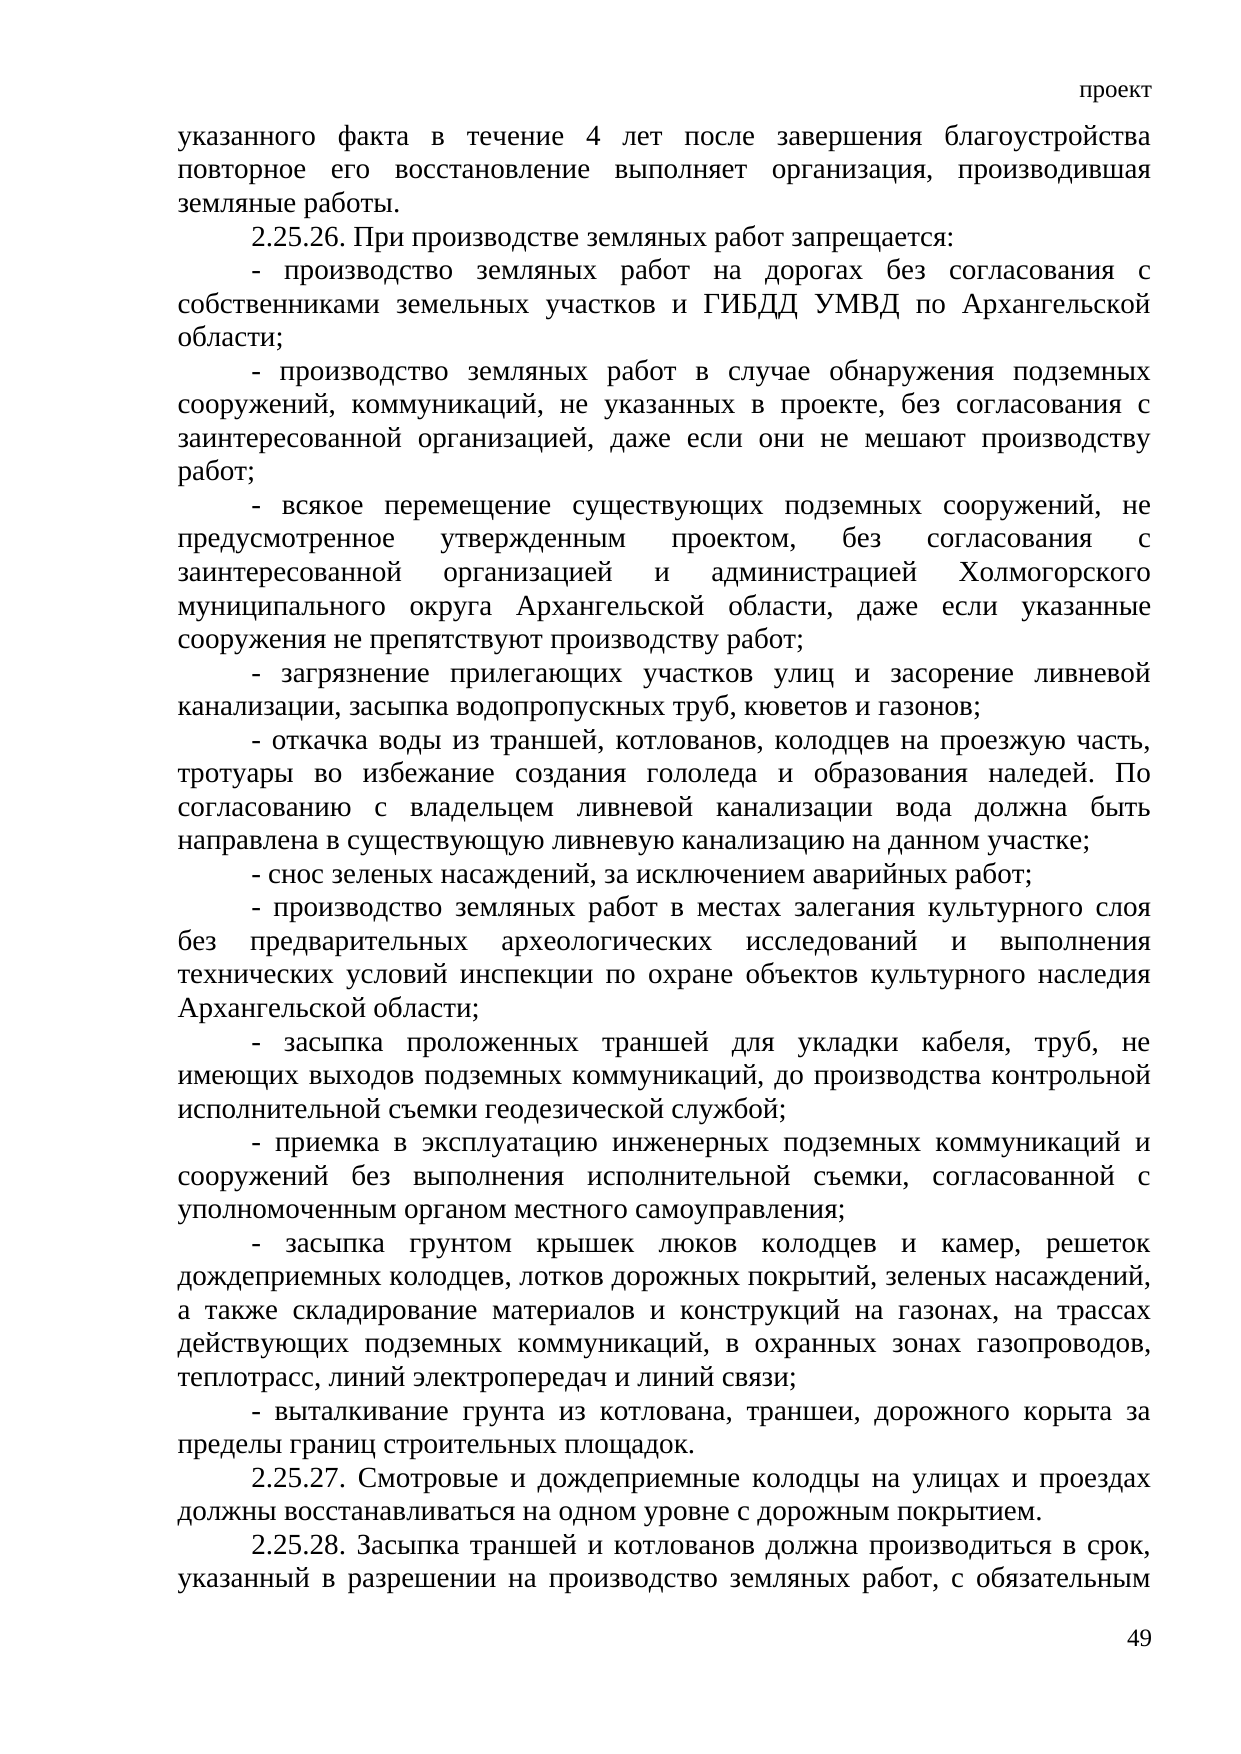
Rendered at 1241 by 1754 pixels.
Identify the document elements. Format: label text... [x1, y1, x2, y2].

text - выталкивание грунта из котлована, траншеи, дорожного корыта за пределы границ строительных площадок. [177, 1393, 1152, 1460]
text - производство земляных работ на дорогах без согласования с собственниками земельных участков и ГИБДД УМВД по Архангельской области; [177, 252, 1152, 353]
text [177, 1527, 1152, 1594]
text 2.25.27. Смотровые и дождеприемные колодцы на улицах и проездах должны восстанавливаться на одном уровне с дорожным покрытием. [177, 1460, 1152, 1527]
text - приемка в эксплуатацию инженерных подземных коммуникаций и сооружений без выполнения исполнительной съемки, согласованной с уполномоченным органом местного самоуправления; [177, 1124, 1152, 1225]
text 2.25.26. При производстве земляных работ запрещается: [177, 219, 1152, 252]
text - загрязнение прилегающих участков улиц и засорение ливневой канализации, засыпка водопропускных труб, кюветов и газонов; [177, 655, 1152, 722]
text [177, 118, 1152, 219]
text - производство земляных работ в местах залегания культурного слоя без предварительных археологических исследований и выполнения технических условий инспекции по охране объектов культурного наследия Архангельской области; [177, 889, 1152, 1024]
text - засыпка грунтом крышек люков колодцев и камер, решеток дождеприемных колодцев, лотков дорожных покрытий, зеленых насаждений, а также складирование материалов и конструкций на газонах, на трассах действующих подземных коммуникаций, в охранных зонах газопроводов, теплотрасс, линий электропередач и линий связи; [177, 1225, 1152, 1393]
text - откачка воды из траншей, котлованов, колодцев на проезжую часть, тротуары во избежание создания гололеда и образования наледей. По согласованию с владельцем ливневой канализации вода должна быть направлена в существующую ливневую канализацию на данном участке; [177, 722, 1152, 856]
text - производство земляных работ в случае обнаружения подземных сооружений, коммуникаций, не указанных в проекте, без согласования с заинтересованной организацией, даже если они не мешают производству работ; [177, 353, 1152, 487]
text - всякое перемещение существующих подземных сооружений, не предусмотренное утвержденным проектом, без согласования с заинтересованной организацией и администрацией Холмогорского муниципального округа Архангельской области, даже если указанные сооружения не препятствуют производству работ; [177, 487, 1152, 655]
text - засыпка проложенных траншей для укладки кабеля, труб, не имеющих выходов подземных коммуникаций, до производства контрольной исполнительной съемки геодезической службой; [177, 1024, 1152, 1124]
text - снос зеленых насаждений, за исключением аварийных работ; [177, 856, 1152, 889]
